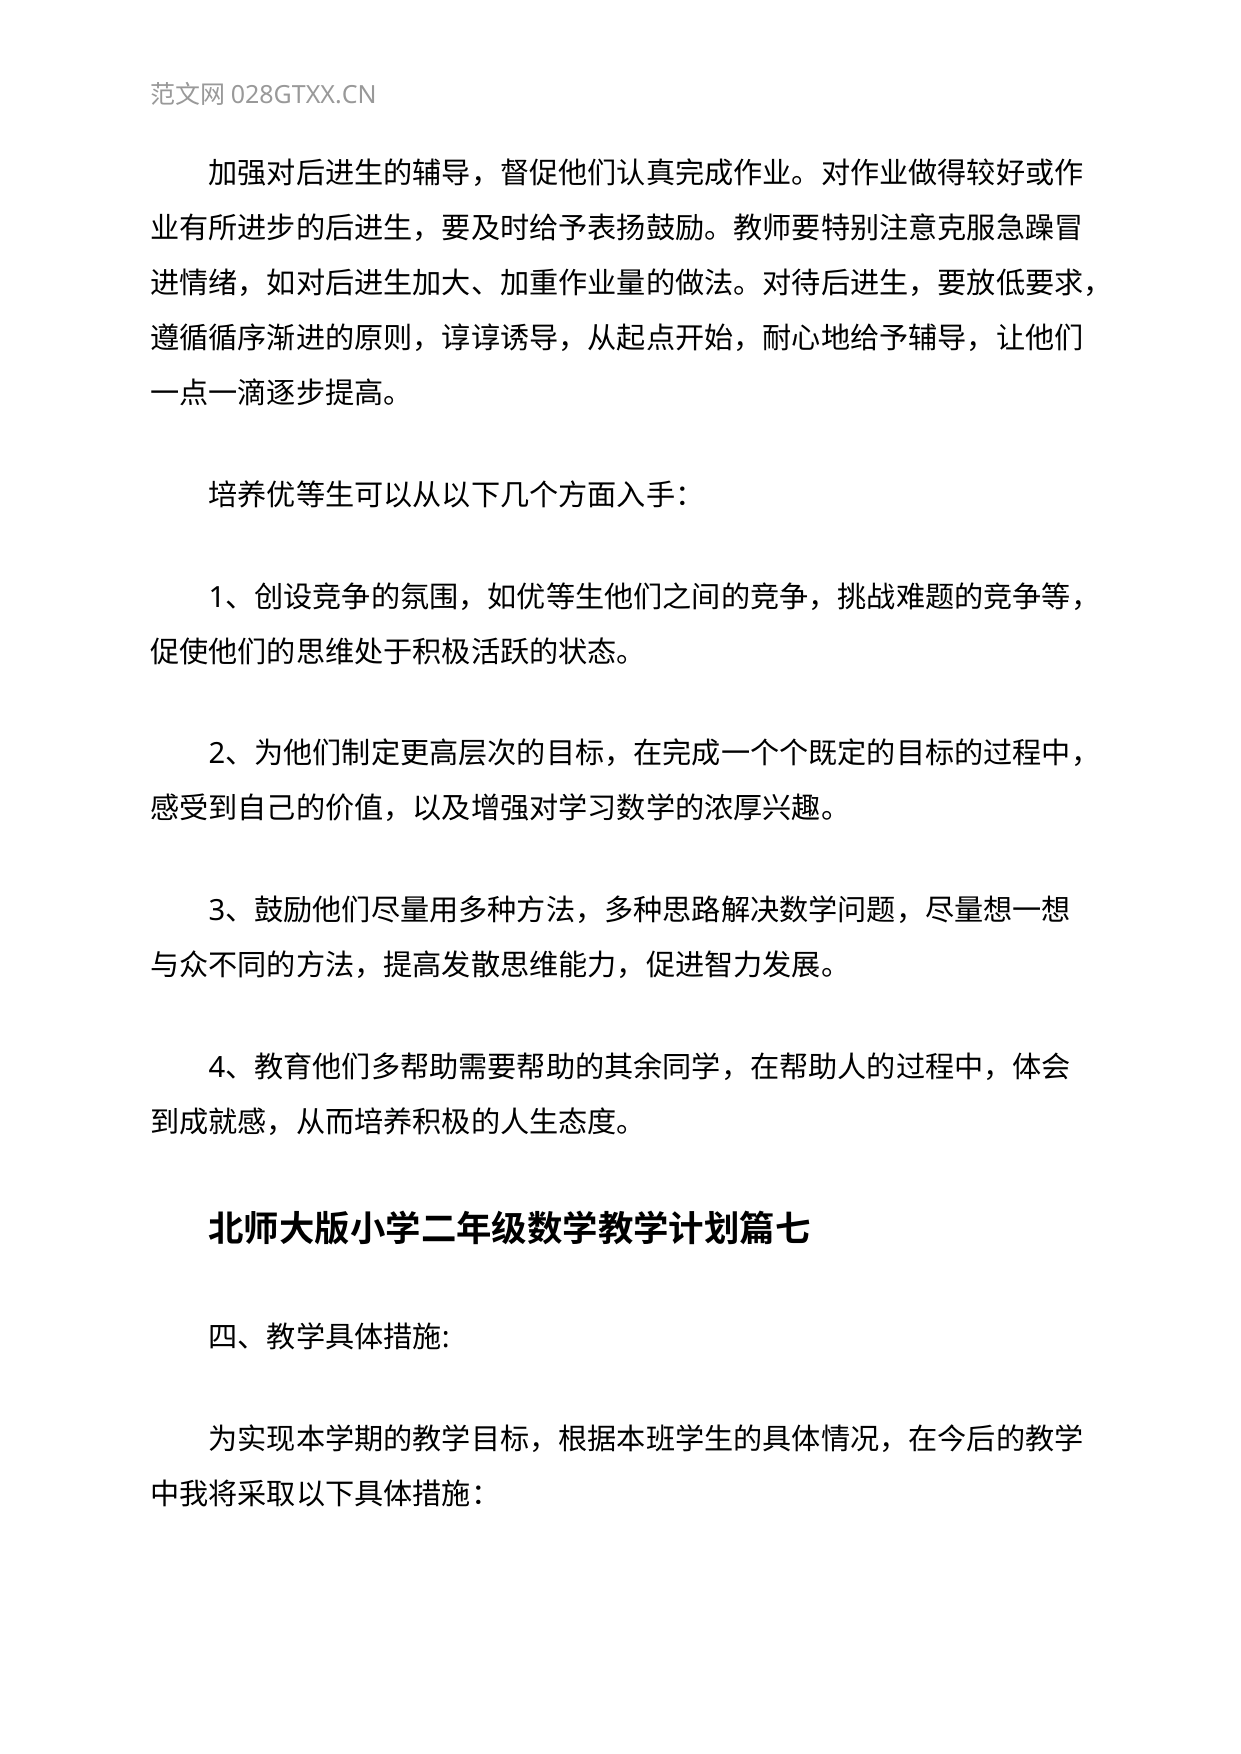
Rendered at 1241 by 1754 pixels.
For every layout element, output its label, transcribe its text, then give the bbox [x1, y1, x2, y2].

text 为实现本学期的教学目标，根据本班学生的具体情况，在今后的教学中我将采取以下具体措施： [150, 1416, 1090, 1513]
text 2、为他们制定更高层次的目标，在完成一个个既定的目标的过程中，感受到自己的价值，以及增强对学习数学的浓厚兴趣。 [150, 730, 1090, 827]
text 四、教学具体措施: [150, 1314, 1090, 1356]
text 3、鼓励他们尽量用多种方法，多种思路解决数学问题，尽量想一想与众不同的方法，提高发散思维能力，促进智力发展。 [150, 887, 1090, 984]
text 培养优等生可以从以下几个方面入手： [150, 471, 1090, 514]
text 4、教育他们多帮助需要帮助的其余同学，在帮助人的过程中，体会到成就感，从而培养积极的人生态度。 [150, 1043, 1090, 1141]
text 北师大版小学二年级数学教学计划篇七 [150, 1200, 1090, 1251]
text 加强对后进生的辅导，督促他们认真完成作业。对作业做得较好或作业有所进步的后进生，要及时给予表扬鼓励。教师要特别注意克服急躁冒进情绪，如对后进生加大、加重作业量的做法。对待后进生，要放低要求，遵循循序渐进的原则，谆谆诱导，从起点开始，耐心地给予辅导，让他们一点一滴逐步提高。 [150, 150, 1090, 412]
text 1、创设竞争的氛围，如优等生他们之间的竞争，挑战难题的竞争等，促使他们的思维处于积极活跃的状态。 [150, 573, 1090, 670]
